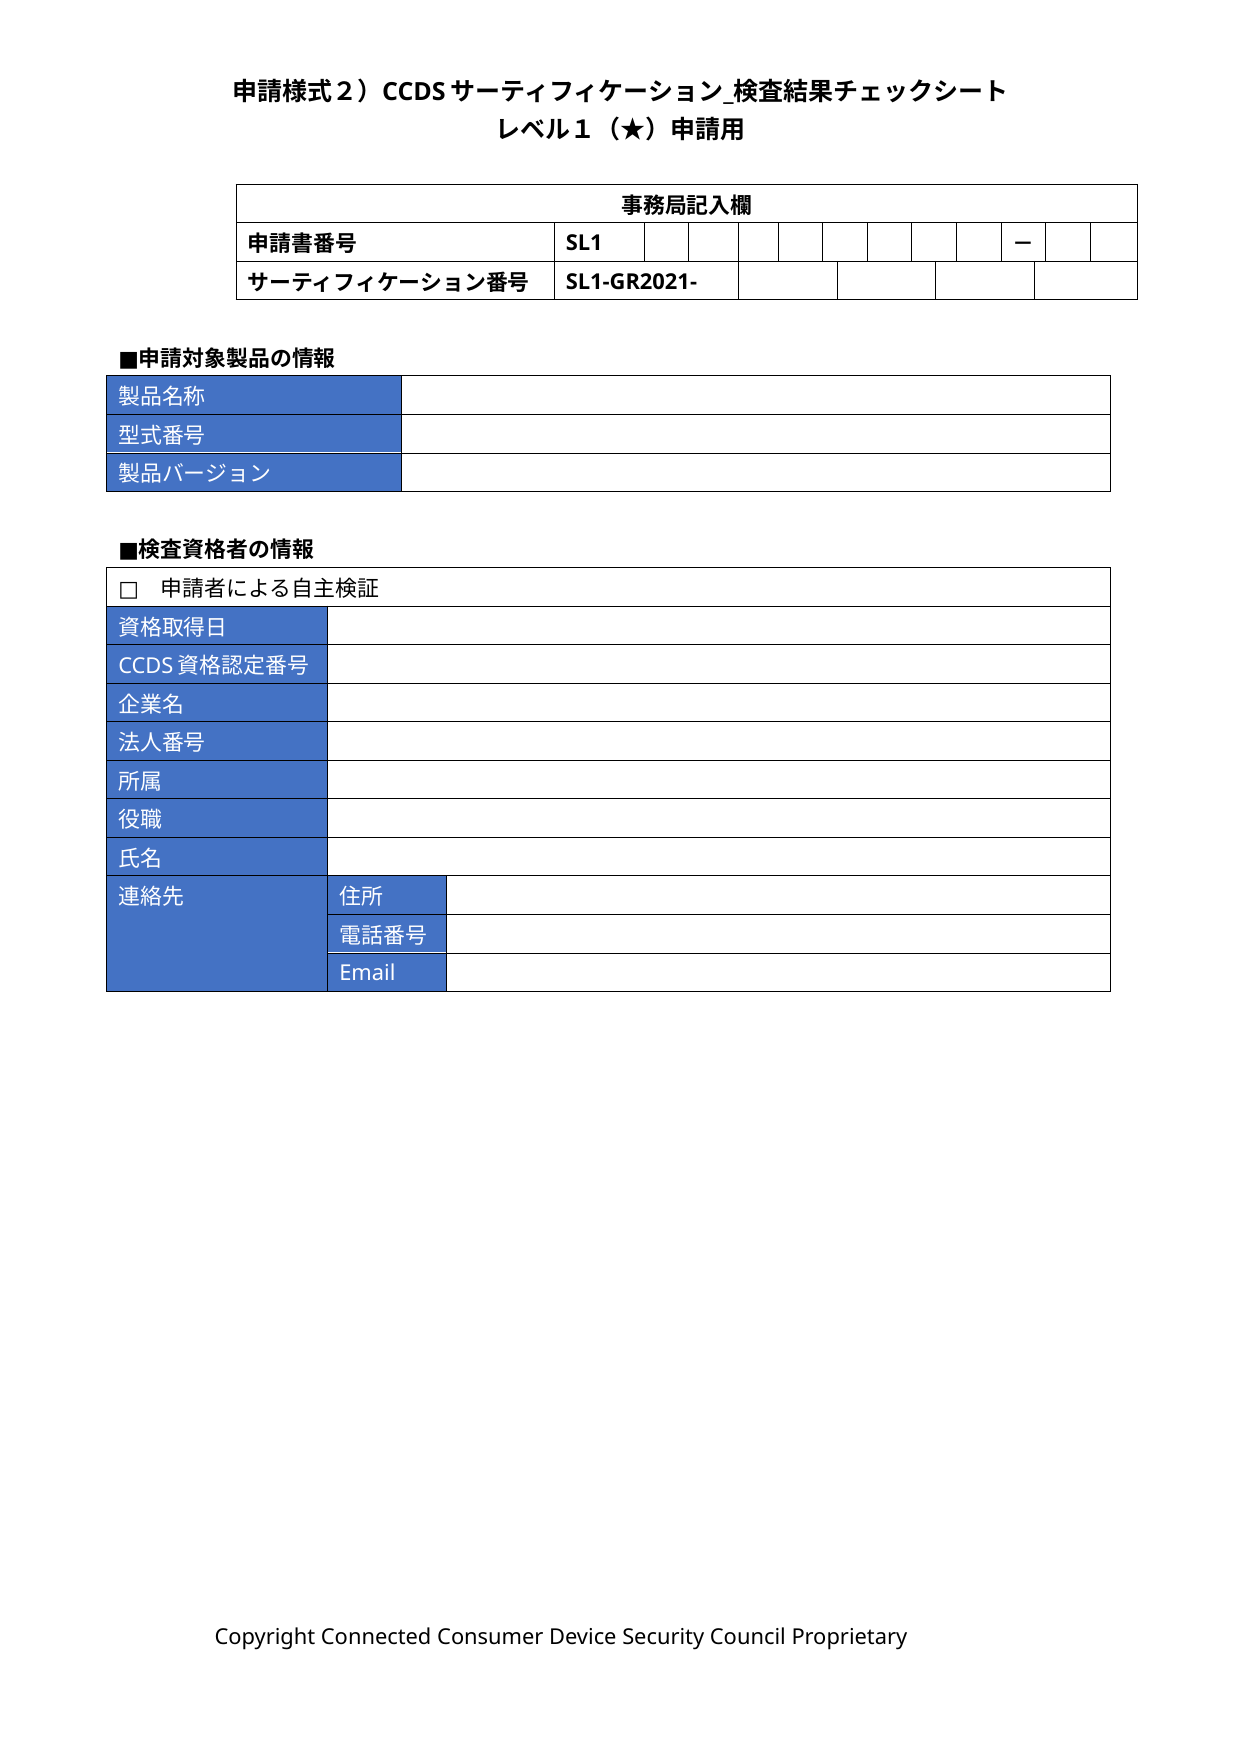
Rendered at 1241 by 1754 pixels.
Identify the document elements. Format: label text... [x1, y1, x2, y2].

text ■申請対象製品の情報 [118, 338, 1122, 375]
table_cell [645, 223, 688, 261]
table_cell 氏名 [107, 838, 327, 875]
table_cell 申請書番号 [237, 223, 554, 261]
table_cell [1035, 262, 1137, 299]
table_header □ 申請者による自主検証 [107, 568, 1110, 606]
table_header 事務局記入欄 [237, 185, 1137, 222]
table_cell [447, 954, 1110, 991]
table_cell [402, 415, 1110, 452]
table_cell 役職 [107, 799, 327, 837]
table_cell [328, 799, 1110, 837]
text 申請様式２）CCDSサーティフィケーション_検査結果チェックシート [118, 71, 1122, 109]
table_cell CCDS資格認定番号 [107, 645, 327, 683]
table_cell 型式番号 [107, 415, 401, 452]
table_cell 所属 [107, 761, 327, 798]
table_cell [447, 876, 1110, 914]
table_cell [328, 607, 1110, 644]
table_cell [447, 915, 1110, 952]
table_cell [868, 223, 911, 261]
table_cell [328, 761, 1110, 798]
table_cell [402, 454, 1110, 491]
table_cell 電話番号 [328, 915, 446, 952]
text ■検査資格者の情報 [118, 529, 1122, 567]
table_cell [912, 223, 956, 261]
table_cell [838, 262, 935, 299]
table_header [402, 376, 1110, 414]
table_cell SL1-GR2021- [555, 262, 738, 299]
table_cell [739, 262, 837, 299]
table_cell 住所 [328, 876, 446, 914]
table_cell Email [328, 954, 446, 991]
table_cell [328, 838, 1110, 875]
table_cell 企業名 [107, 684, 327, 721]
table_cell [328, 684, 1110, 721]
table_cell [823, 223, 867, 261]
table_cell [328, 722, 1110, 760]
table_cell SL1 [555, 223, 644, 261]
table_cell 連絡先 [107, 876, 327, 991]
table_cell [936, 262, 1034, 299]
table_cell 法人番号 [107, 722, 327, 760]
table_cell [689, 223, 738, 261]
table_cell [328, 645, 1110, 683]
table_cell [957, 223, 1001, 261]
text レベル１（★）申請用 [118, 109, 1122, 146]
table_cell サーティフィケーション番号 [237, 262, 554, 299]
table_cell [779, 223, 822, 261]
table_cell [1046, 223, 1090, 261]
table_cell 製品バージョン [107, 454, 401, 491]
table_cell [739, 223, 778, 261]
table_header 製品名称 [107, 376, 401, 414]
table_cell － [1002, 223, 1045, 261]
table_cell 資格取得日 [107, 607, 327, 644]
table_cell [1091, 223, 1137, 261]
